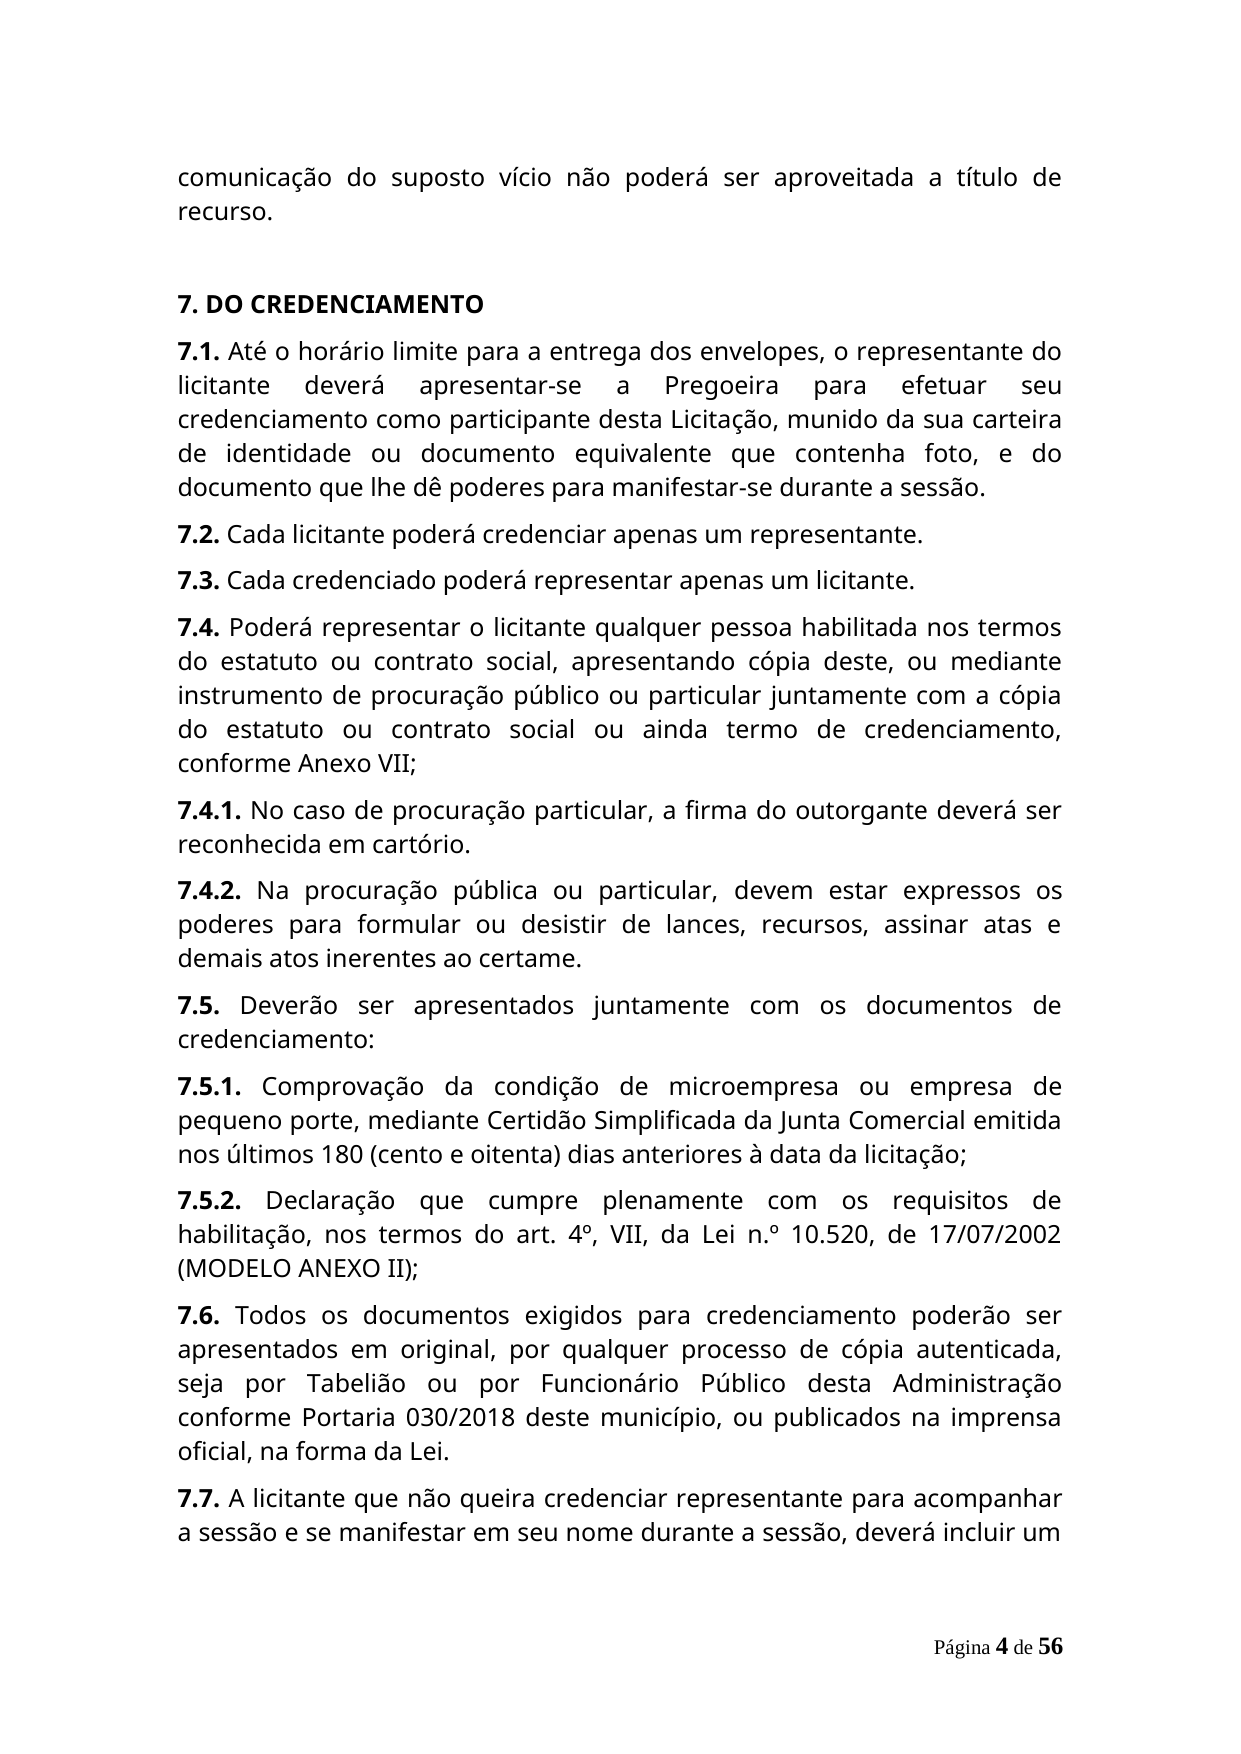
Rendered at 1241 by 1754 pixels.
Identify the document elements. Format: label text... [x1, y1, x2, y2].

text 7.5. Deverão ser apresentados juntamente com os documentos de credenciamento: [177, 988, 1063, 1056]
text 7.5.1. Comprovação da condição de microempresa ou empresa de pequeno porte, mediante Certidão Simplificada da Junta Comercial emitida nos últimos 180 (cento e oitenta) dias anteriores à data da licitação; [177, 1068, 1063, 1171]
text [177, 1481, 1063, 1549]
text 7.4.2. Na procuração pública ou particular, devem estar expressos os poderes para formular ou desistir de lances, recursos, assinar atas e demais atos inerentes ao certame. [177, 873, 1063, 975]
text 7.2. Cada licitante poderá credenciar apenas um representante. [177, 516, 1063, 551]
text 7. DO CREDENCIAMENTO [177, 287, 1063, 321]
text 7.6. Todos os documentos exigidos para credenciamento poderão ser apresentados em original, por qualquer processo de cópia autenticada, seja por Tabelião ou por Funcionário Público desta Administração conforme Portaria 030/2018 deste município, ou publicados na imprensa oficial, na forma da Lei. [177, 1298, 1063, 1468]
text 7.4. Poderá representar o licitante qualquer pessoa habilitada nos termos do estatuto ou contrato social, apresentando cópia deste, ou mediante instrumento de procuração público ou particular juntamente com a cópia do estatuto ou contrato social ou ainda termo de credenciamento, conforme Anexo VII; [177, 609, 1063, 780]
text 7.1. Até o horário limite para a entrega dos envelopes, o representante do licitante deverá apresentar-se a Pregoeira para efetuar seu credenciamento como participante desta Licitação, munido da sua carteira de identidade ou documento equivalente que contenha foto, e do documento que lhe dê poderes para manifestar-se durante a sessão. [177, 334, 1063, 504]
text 7.3. Cada credenciado poderá representar apenas um licitante. [177, 563, 1063, 597]
text 7.5.2. Declaração que cumpre plenamente com os requisitos de habilitação, nos termos do art. 4º, VII, da Lei n.º 10.520, de 17/07/2002 (MODELO ANEXO II); [177, 1183, 1063, 1285]
text 7.4.1. No caso de procuração particular, a firma do outorgante deverá ser reconhecida em cartório. [177, 792, 1063, 861]
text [177, 160, 1063, 228]
